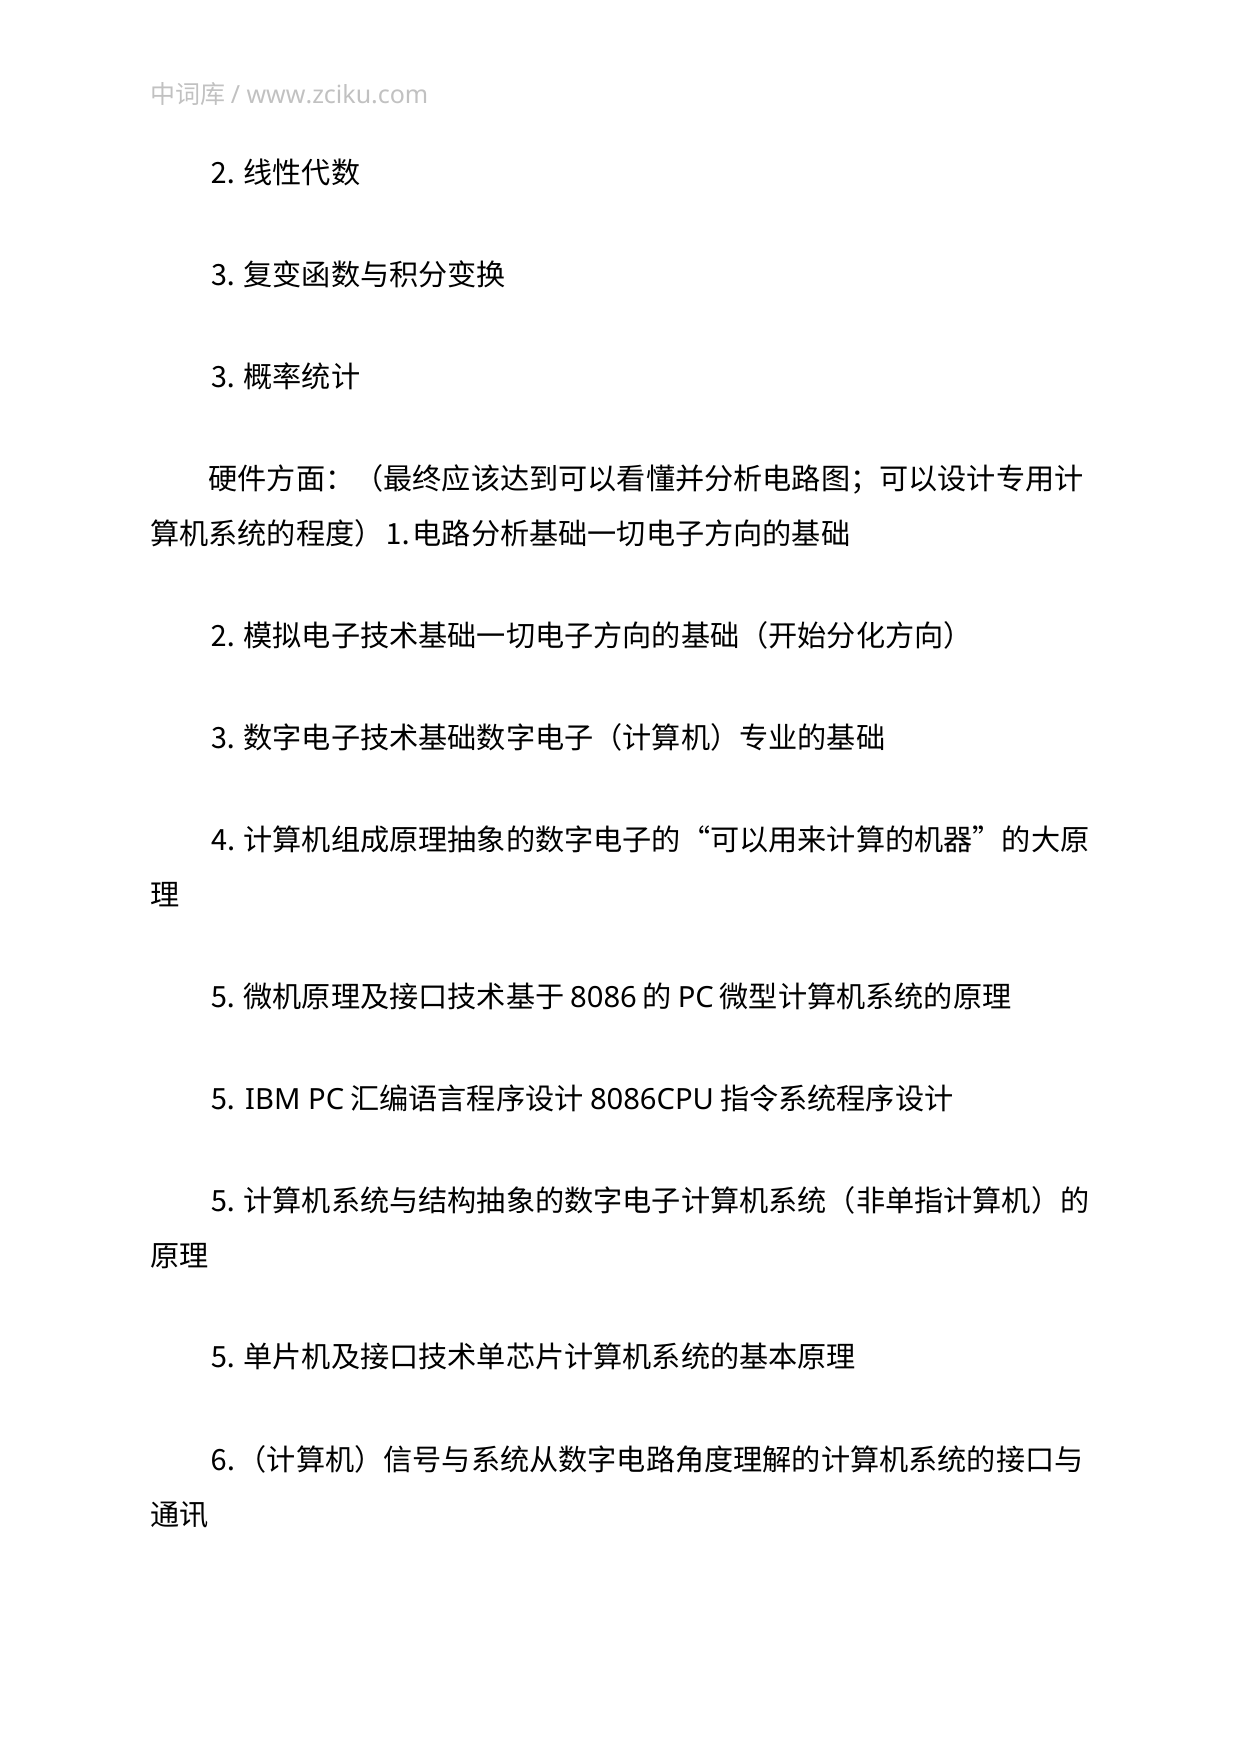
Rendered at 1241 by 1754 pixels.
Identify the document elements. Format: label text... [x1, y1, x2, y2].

text ⒊数字电子技术基础数字电子（计算机）专业的基础 [150, 714, 1090, 757]
text ⒍（计算机）信号与系统从数字电路角度理解的计算机系统的接口与通讯 [150, 1436, 1090, 1533]
text ⒉线性代数 [150, 150, 1090, 192]
text ⒋计算机组成原理抽象的数字电子的“可以用来计算的机器”的大原理 [150, 817, 1090, 914]
text ⒌计算机系统与结构抽象的数字电子计算机系统（非单指计算机）的原理 [150, 1177, 1090, 1274]
text ⒌单片机及接口技术单芯片计算机系统的基本原理 [150, 1334, 1090, 1376]
text ⒊概率统计 [150, 354, 1090, 396]
text ⒊复变函数与积分变换 [150, 252, 1090, 294]
text ⒉模拟电子技术基础一切电子方向的基础（开始分化方向） [150, 613, 1090, 655]
text 硬件方面：（最终应该达到可以看懂并分析电路图；可以设计专用计算机系统的程度）⒈电路分析基础一切电子方向的基础 [150, 456, 1090, 553]
text ⒌微机原理及接口技术基于8086的PC微型计算机系统的原理 [150, 973, 1090, 1016]
text ⒌ IBM PC汇编语言程序设计 8086CPU指令系统程序设计 [150, 1075, 1090, 1118]
